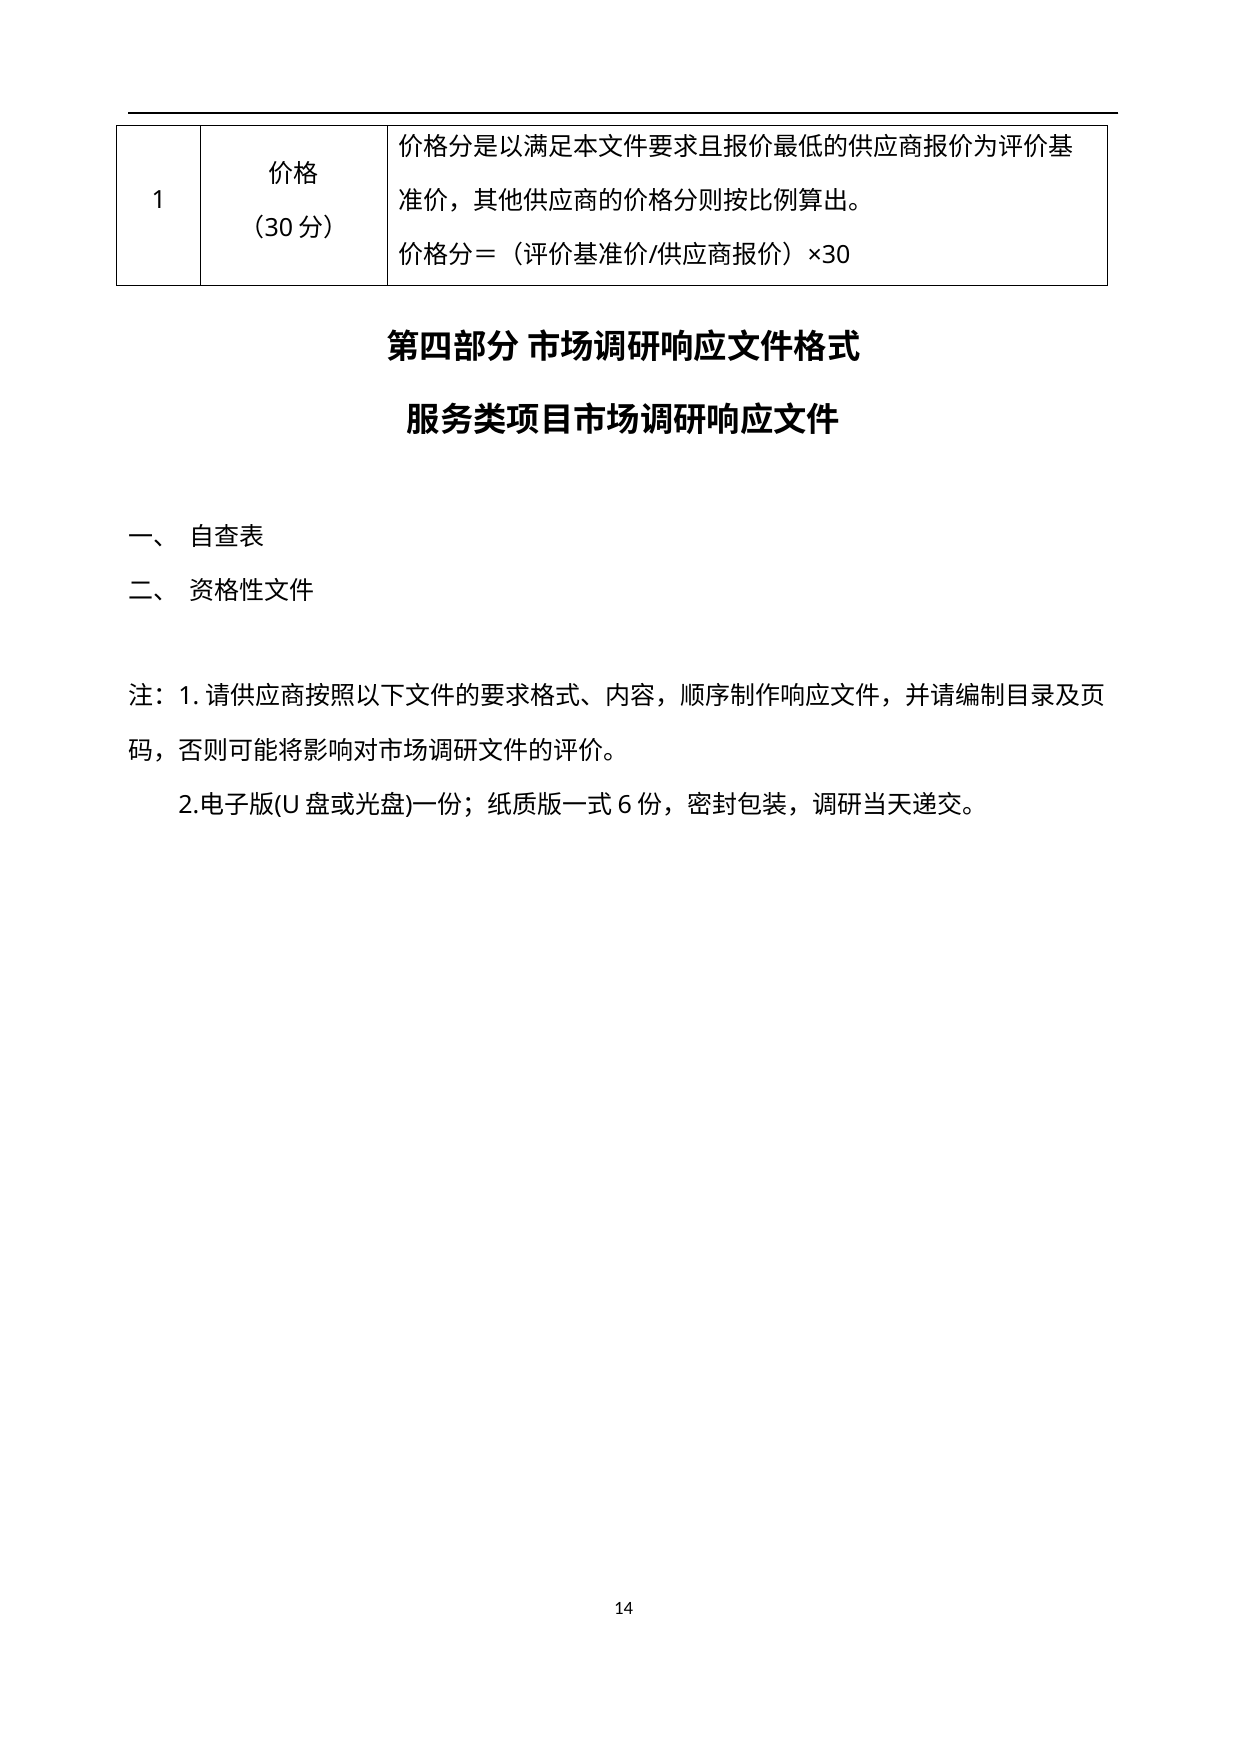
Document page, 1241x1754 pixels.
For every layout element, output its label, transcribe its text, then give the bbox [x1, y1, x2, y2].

table_cell 价格分是以满足本文件要求且报价最低的供应商报价为评价基准价，其他供应商的价格分则按比例算出。 价格分＝（评价基准价/供应商报价）×30 [388, 126, 1107, 285]
text 二、 资格性文件 [128, 570, 1118, 607]
text 2.电子版(U盘或光盘)一份；纸质版一式6份，密封包装，调研当天递交。 [128, 784, 1118, 821]
text 服务类项目市场调研响应文件 [128, 393, 1118, 441]
table_cell 1 [117, 126, 200, 285]
text 一、 自查表 [128, 516, 1118, 552]
subtitle 第四部分 市场调研响应文件格式 [128, 320, 1118, 368]
table_cell 价格 （30分） [201, 126, 387, 285]
text 注：1. 请供应商按照以下文件的要求格式、内容，顺序制作响应文件，并请编制目录及页码，否则可能将影响对市场调研文件的评价。 [128, 676, 1118, 766]
